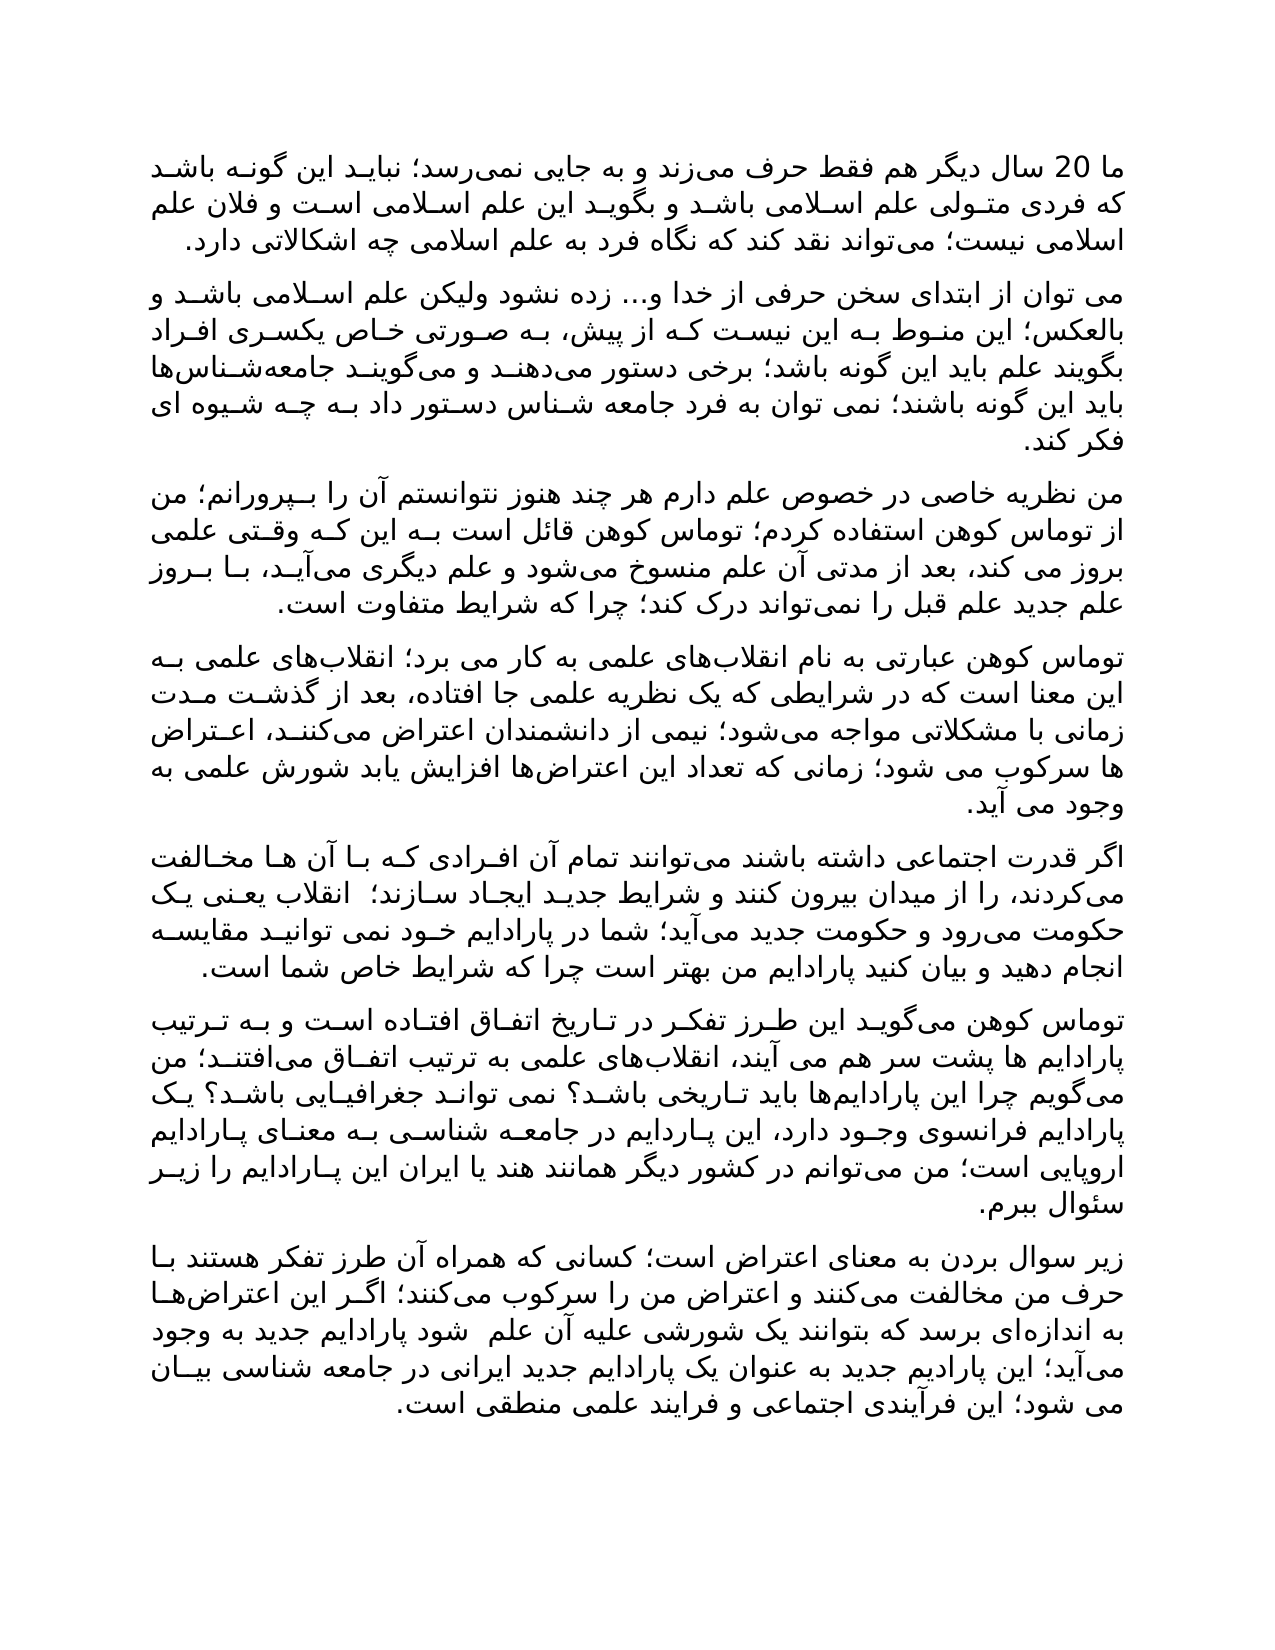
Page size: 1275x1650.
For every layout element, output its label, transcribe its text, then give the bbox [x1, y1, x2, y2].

text اگر قدرت اجتماعی داشته باشند می‌توانند تمام آن افرادی که با آن ها مخالفت می‌کردند، را از میدان بیرون کنند و شرایط جدید ایجاد سازند؛ انقلاب یعنی یک حکومت می‌رود و حکومت جدید می‌آید؛ شما در پارادایم خود نمی توانید مقایسه انجام دهید و بیان کنید پارادایم من بهتر است چرا که شرایط خاص شما است. [150, 840, 1125, 984]
text توماس کوهن عبارتی به نام انقلاب‌های علمی به کار می برد؛ انقلاب‌های علمی به این معنا است که در شرایطی که یک نظریه علمی جا افتاده، بعد از گذشت مدت زمانی با مشکلاتی مواجه می‌شود؛ نیمی از دانشمندان اعتراض می‌کنند، اعتراض ها سرکوب می شود؛ زمانی که تعداد این اعتراض‌ها افزایش یابد شورش علمی به وجود می آید. [150, 640, 1125, 821]
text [150, 150, 1125, 257]
text زیر سوال بردن به معنای اعتراض است؛ کسانی که همراه آن طرز تفکر هستند با حرف من مخالفت می‌کنند و اعتراض من را سرکوب می‌کنند؛ اگر این اعتراض‌ها به اندازه‌ای برسد که بتوانند یک شورشی علیه آن علم شود پارادایم جدید به وجود می‌آید؛ این پارادیم جدید به عنوان یک پارادایم جدید ایرانی در جامعه شناسی بیان می شود؛ این فرآیندی اجتماعی و فرایند علمی منطقی است. [150, 1240, 1125, 1421]
text من نظریه خاصی در خصوص علم دارم هر چند هنوز نتوانستم آن را بپرورانم؛ من از توماس کوهن استفاده کردم؛ توماس کوهن قائل است به این که وقتی علمی بروز می کند، بعد از مدتی آن علم منسوخ می‌شود و علم دیگری می‌آید، با بروز علم جدید علم قبل را نمی‌تواند درک کند؛ چرا که شرایط متفاوت است. [150, 477, 1125, 621]
text توماس کوهن می‌گوید این طرز تفکر در تاریخ اتفاق افتاده است و به ترتیب پارادایم ها پشت سر هم می آیند، انقلاب‌های علمی به ترتیب اتفاق می‌افتند؛ من می‌گویم چرا این پارادایم‌ها باید تاریخی باشد؟ نمی تواند جغرافیایی باشد؟ یک پارادایم فرانسوی وجود دارد، این پاردایم در جامعه شناسی به معنای پارادایم اروپایی است؛ من می‌توانم در کشور دیگر همانند هند یا ایران این پارادایم را زیر سئوال ببرم. [150, 1003, 1125, 1221]
text می توان از ابتدای سخن حرفی از خدا و... زده نشود ولیکن علم اسلامی باشد و بالعکس؛ این منوط به این نیست که از پیش، به صورتی خاص یکسری افراد بگویند علم باید این گونه باشد؛ برخی دستور می‌دهند و می‌گویند جامعه‌شناس‌ها باید این گونه باشند؛ نمی توان به فرد جامعه شناس دستور داد به چه شیوه ای فکر کند. [150, 277, 1125, 457]
